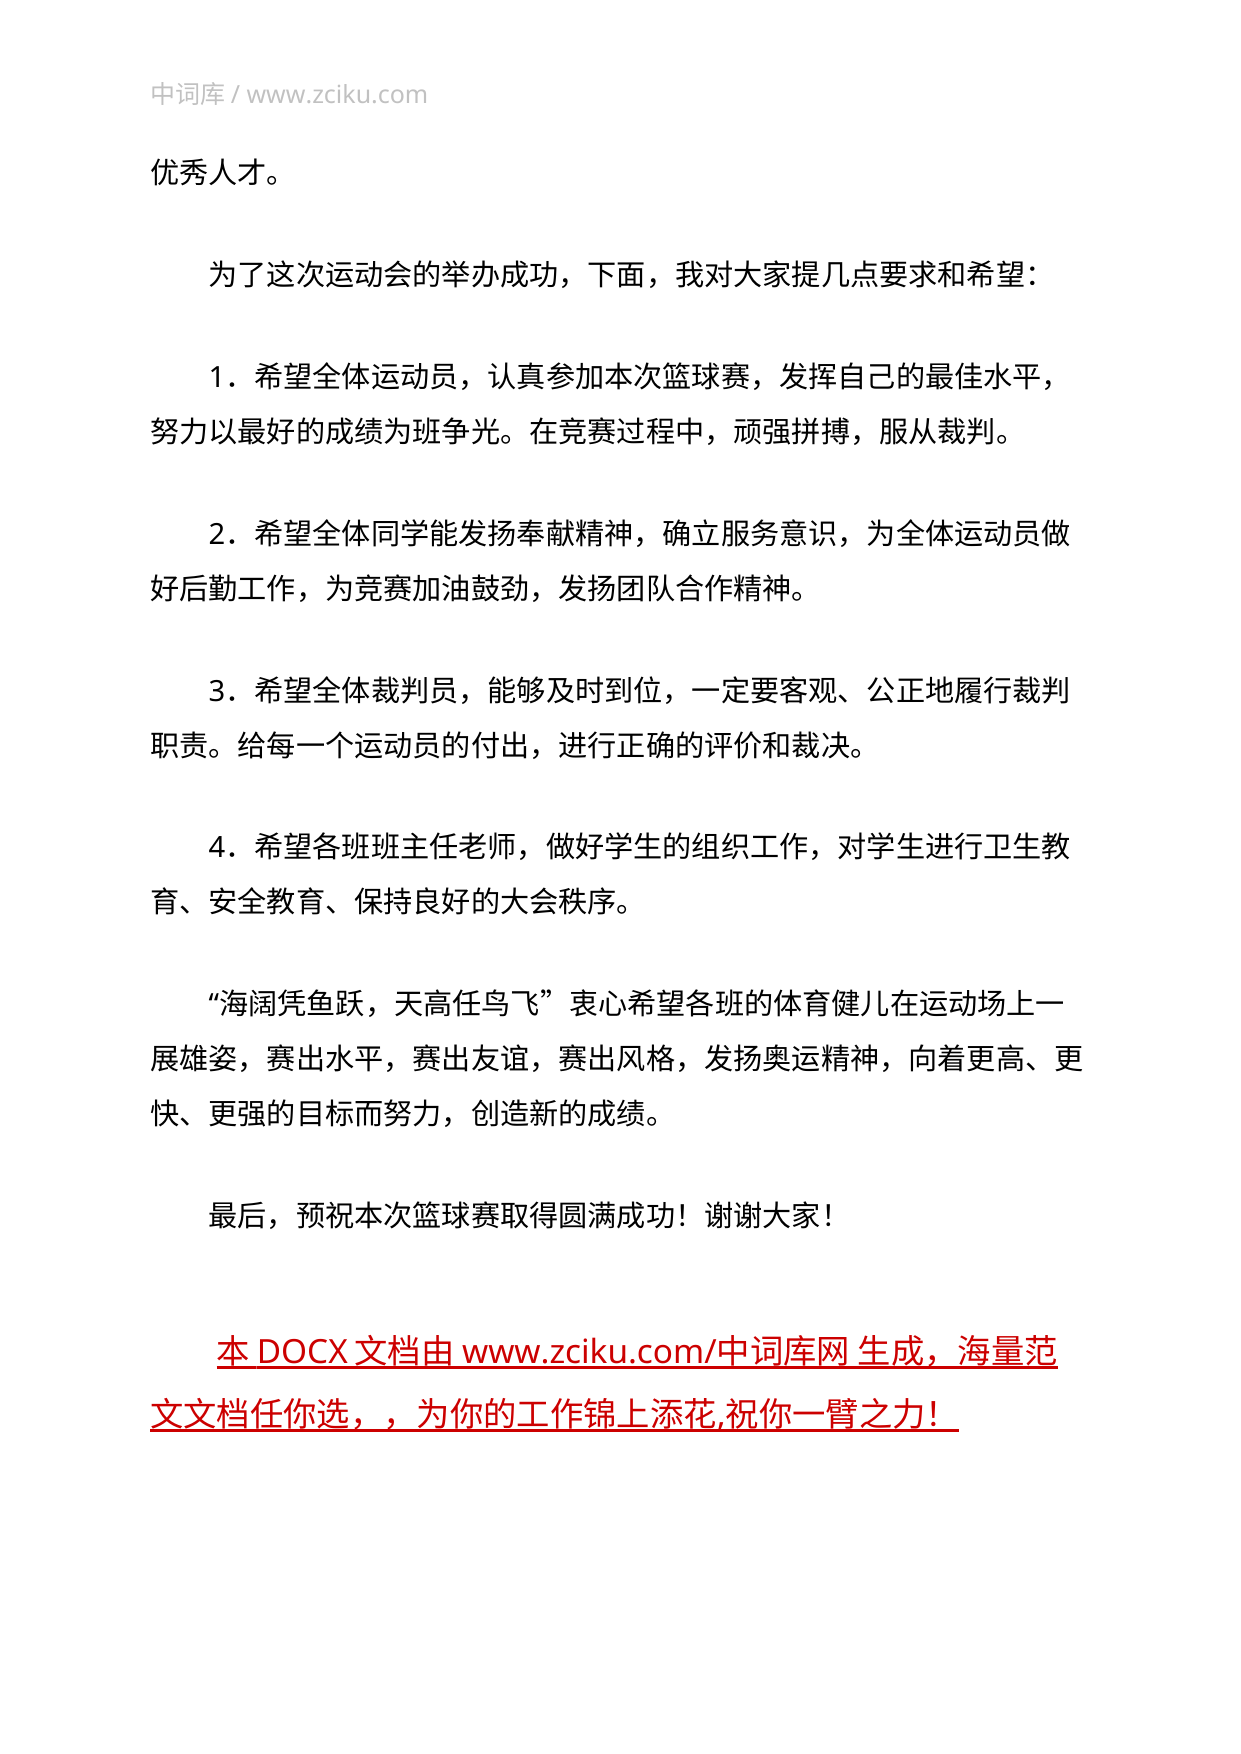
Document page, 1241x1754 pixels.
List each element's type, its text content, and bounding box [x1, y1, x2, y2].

text 2．希望全体同学能发扬奉献精神，确立服务意识，为全体运动员做好后勤工作，为竞赛加油鼓劲，发扬团队合作精神。 [150, 510, 1090, 608]
text 3．希望全体裁判员，能够及时到位，一定要客观、公正地履行裁判职责。给每一个运动员的付出，进行正确的评价和裁决。 [150, 667, 1090, 764]
text “海阔凭鱼跃，天高任鸟飞”衷心希望各班的体育健儿在运动场上一展雄姿，赛出水平，赛出友谊，赛出风格，发扬奥运精神，向着更高、更快、更强的目标而努力，创造新的成绩。 [150, 981, 1090, 1133]
text 为了这次运动会的举办成功，下面，我对大家提几点要求和希望： [150, 252, 1090, 294]
text 最后，预祝本次篮球赛取得圆满成功！谢谢大家！ [150, 1192, 1090, 1234]
text 本DOCX文档由 www.zciku.com/中词库网 生成，海量范文文档任你选，，为你的工作锦上添花,祝你一臂之力！ [150, 1325, 1090, 1437]
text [150, 150, 1090, 192]
text 1．希望全体运动员，认真参加本次篮球赛，发挥自己的最佳水平，努力以最好的成绩为班争光。在竞赛过程中，顽强拼搏，服从裁判。 [150, 353, 1090, 451]
text 4．希望各班班主任老师，做好学生的组织工作，对学生进行卫生教育、安全教育、保持良好的大会秩序。 [150, 824, 1090, 921]
